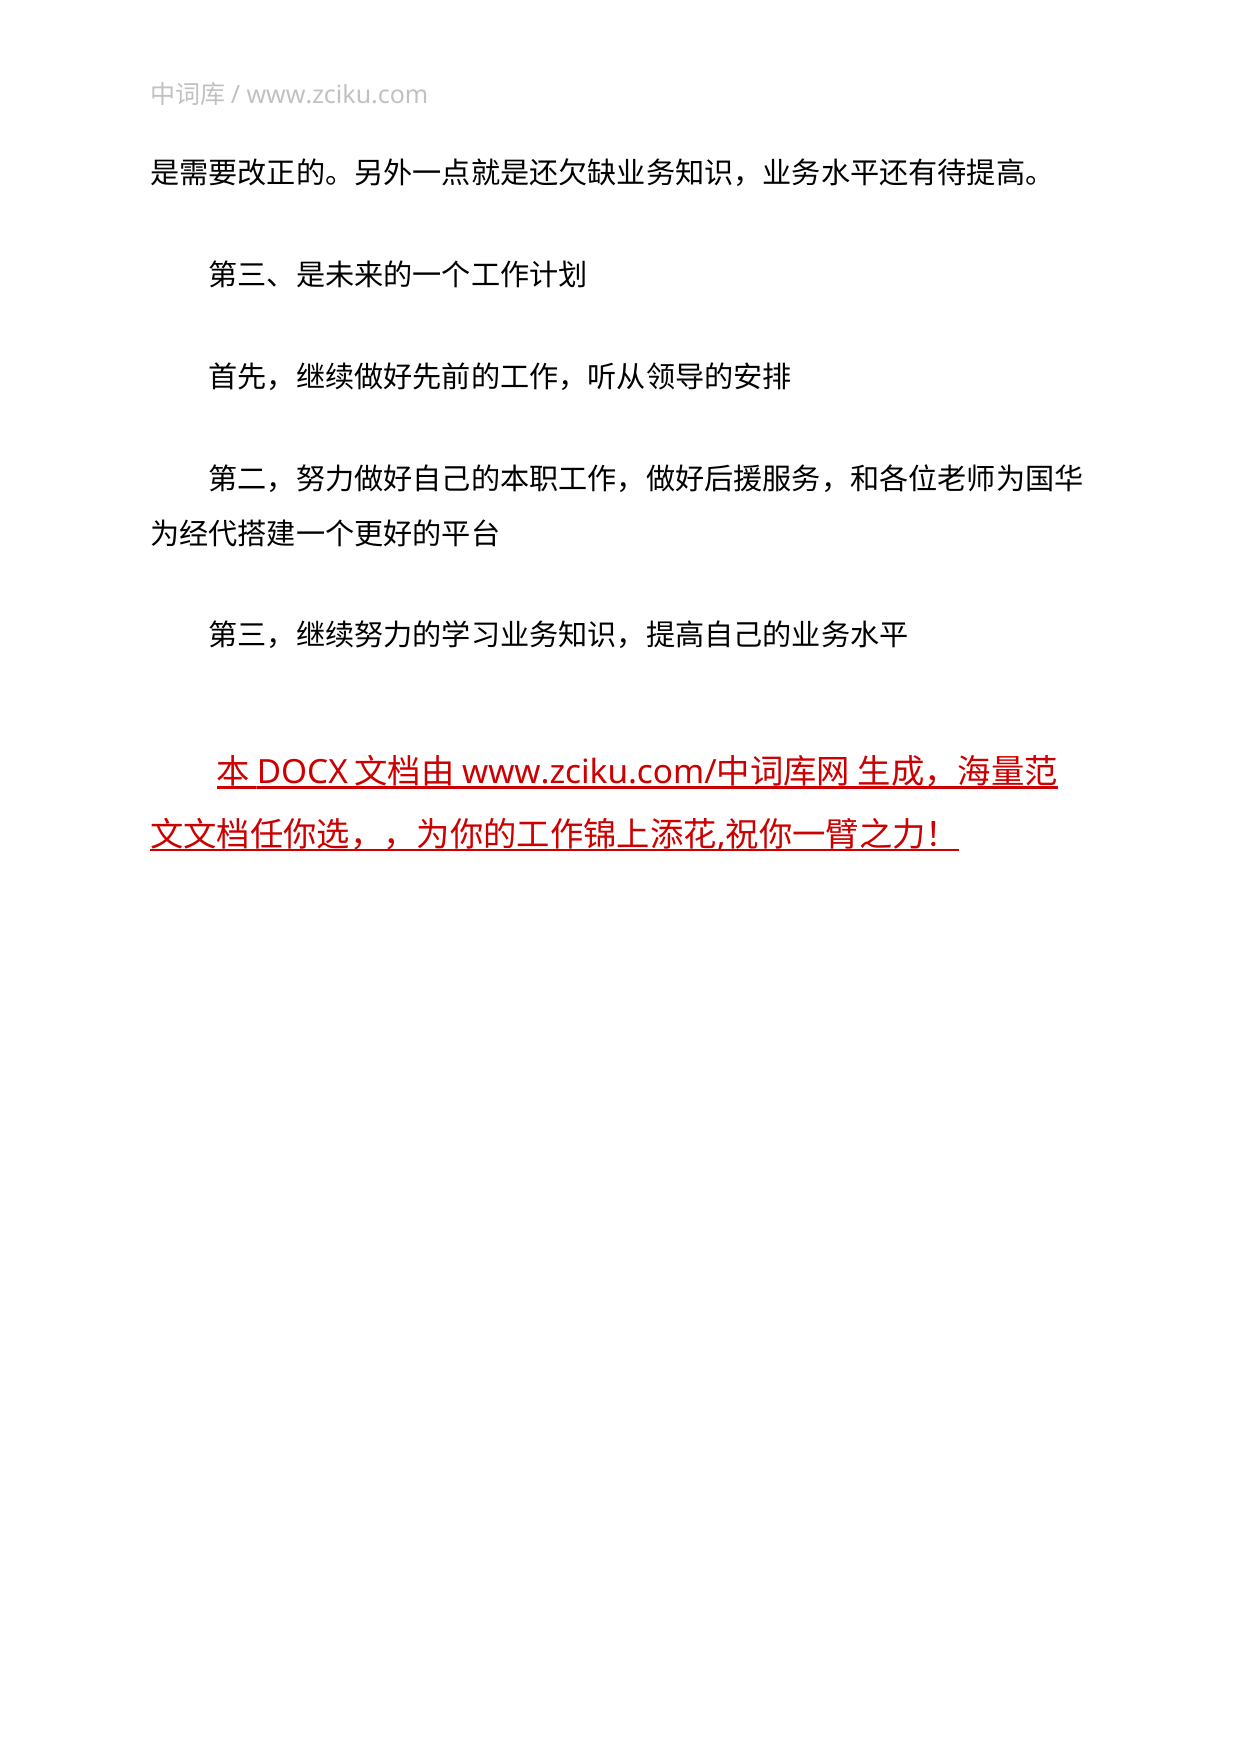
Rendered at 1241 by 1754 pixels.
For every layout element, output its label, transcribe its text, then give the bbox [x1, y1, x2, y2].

text 第二，努力做好自己的本职工作，做好后援服务，和各位老师为国华为经代搭建一个更好的平台 [150, 455, 1090, 552]
text 第三、是未来的一个工作计划 [150, 252, 1090, 294]
text 首先，继续做好先前的工作，听从领导的安排 [150, 353, 1090, 396]
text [150, 150, 1090, 192]
text 第三，继续努力的学习业务知识，提高自己的业务水平 [150, 612, 1090, 654]
text 本DOCX文档由 www.zciku.com/中词库网 生成，海量范文文档任你选，，为你的工作锦上添花,祝你一臂之力！ [150, 745, 1090, 856]
